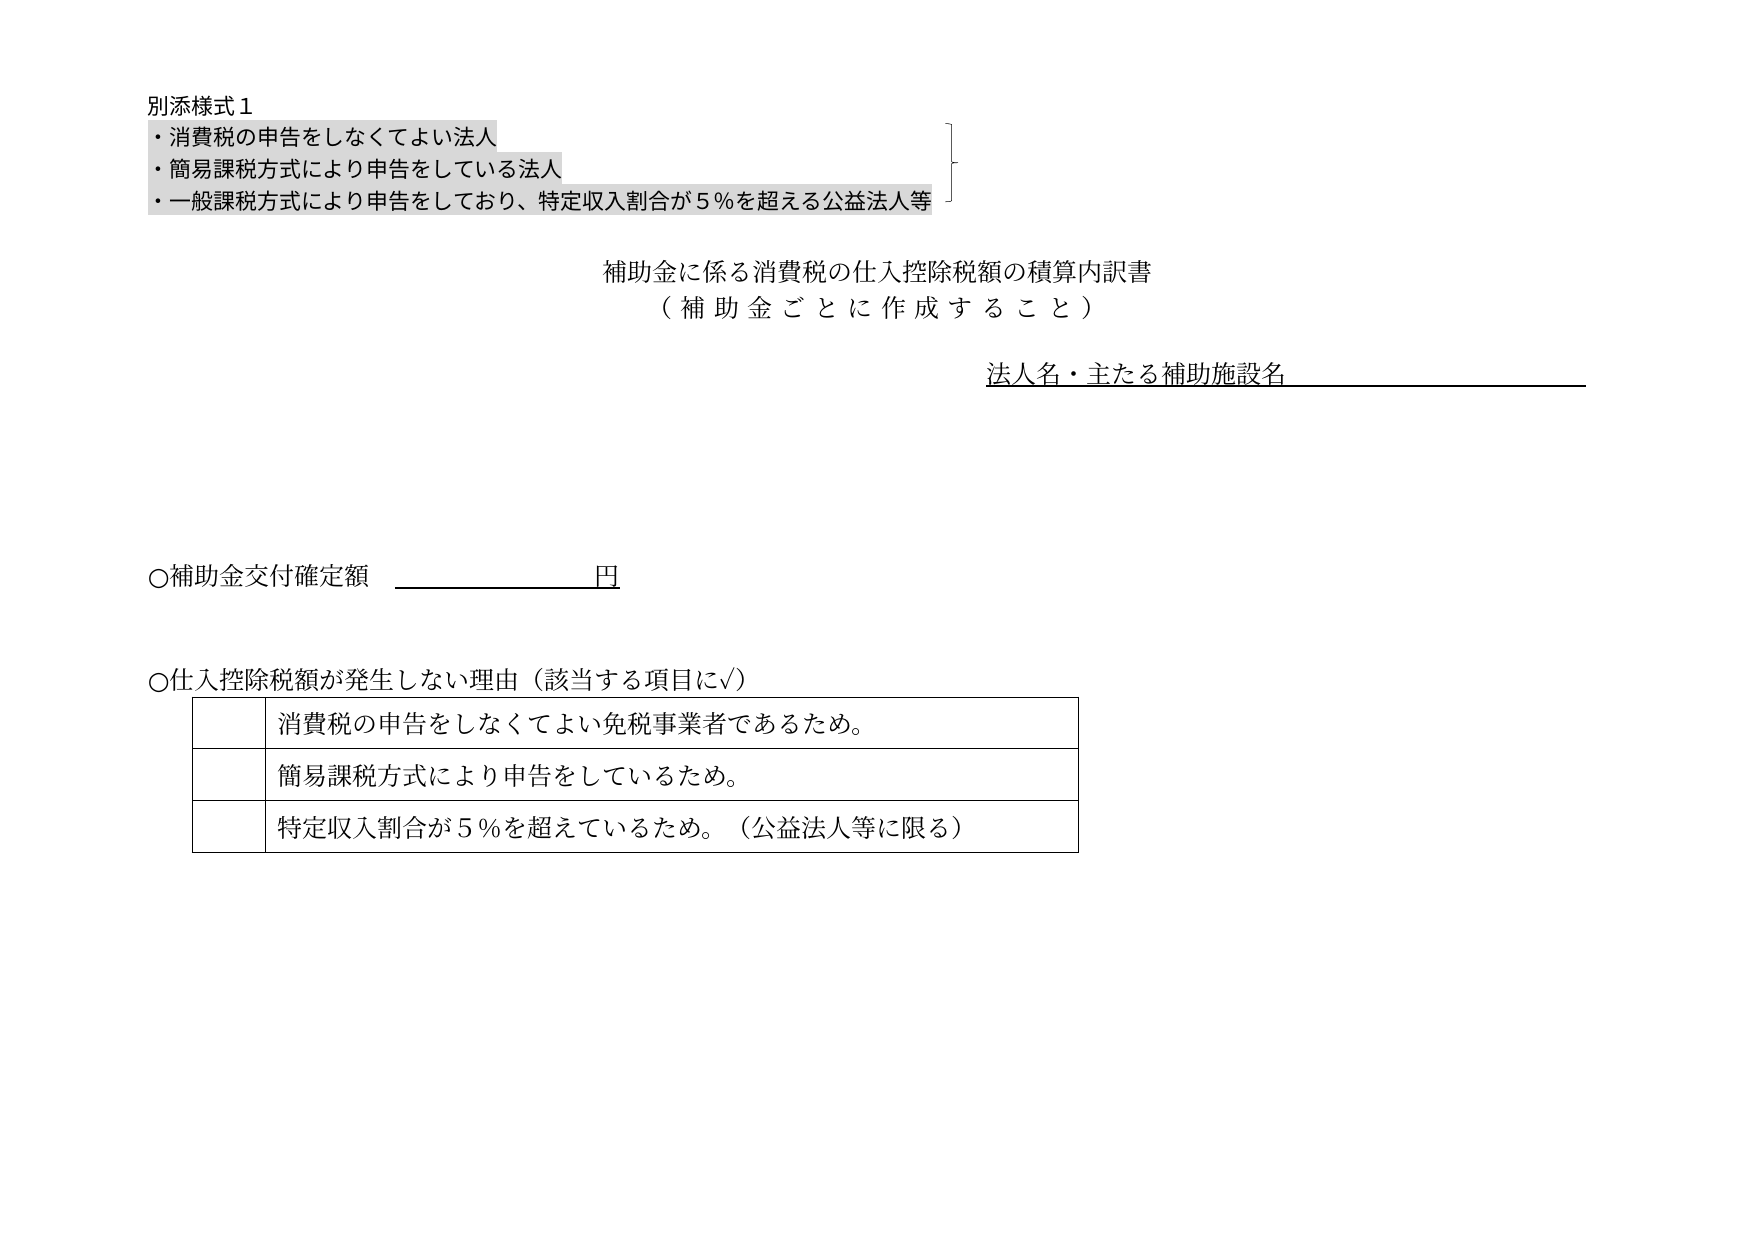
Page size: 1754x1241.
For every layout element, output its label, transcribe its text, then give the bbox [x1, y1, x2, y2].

table_header [193, 698, 265, 748]
text ○補助金交付確定額 円 [148, 556, 1606, 592]
text ○仕入控除税額が発生しない理由（該当する項目に✓） [148, 661, 1606, 697]
text 補助金に係る消費税の仕入控除税額の積算内訳書 [148, 253, 1606, 289]
text 法人名・主たる補助施設名 [886, 354, 1606, 420]
table_cell 簡易課税方式により申告をしているため。 [266, 749, 1078, 800]
table_header 消費税の申告をしなくてよい免税事業者であるため。 [266, 698, 1078, 748]
text （補助金ごとに作成すること） [148, 289, 1606, 324]
table_cell 特定収入割合が５％を超えているため。（公益法人等に限る） [266, 801, 1078, 852]
table_cell [193, 749, 265, 800]
table_cell [193, 801, 265, 852]
